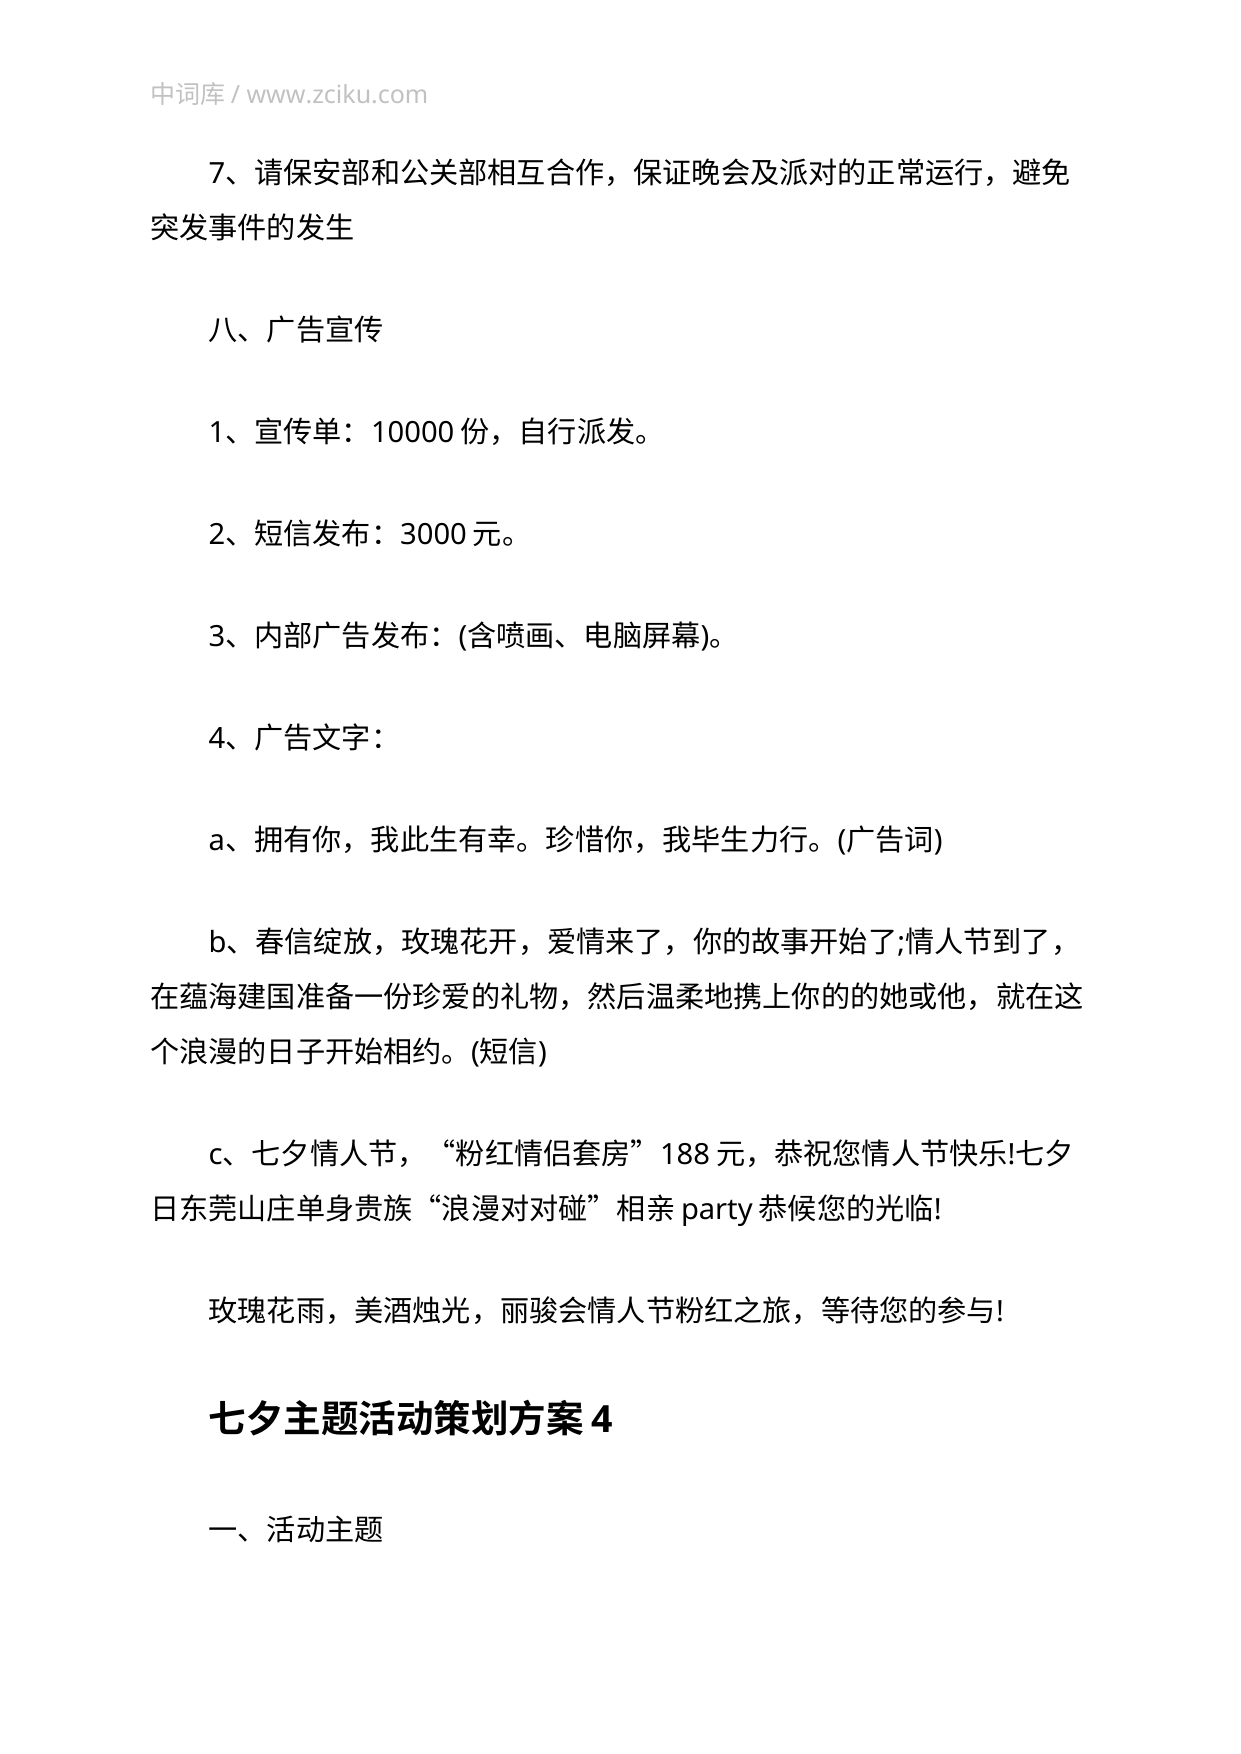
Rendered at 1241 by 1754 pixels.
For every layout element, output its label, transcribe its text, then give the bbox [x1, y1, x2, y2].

text a、拥有你，我此生有幸。珍惜你，我毕生力行。(广告词) [150, 816, 1090, 859]
text 七夕主题活动策划方案4 [150, 1389, 1090, 1444]
text b、春信绽放，玫瑰花开，爱情来了，你的故事开始了;情人节到了，在蕴海建国准备一份珍爱的礼物，然后温柔地携上你的的她或他，就在这个浪漫的日子开始相约。(短信) [150, 918, 1090, 1071]
text 1、宣传单：10000份，自行派发。 [150, 408, 1090, 451]
text 4、广告文字： [150, 714, 1090, 757]
text c、七夕情人节，“粉红情侣套房”188元，恭祝您情人节快乐!七夕日东莞山庄单身贵族“浪漫对对碰”相亲party恭候您的光临! [150, 1130, 1090, 1228]
text 3、内部广告发布：(含喷画、电脑屏幕)。 [150, 612, 1090, 655]
text 2、短信发布：3000元。 [150, 511, 1090, 553]
text 玫瑰花雨，美酒烛光，丽骏会情人节粉红之旅，等待您的参与! [150, 1287, 1090, 1330]
text 八、广告宣传 [150, 307, 1090, 349]
text 一、活动主题 [150, 1507, 1090, 1549]
text 7、请保安部和公关部相互合作，保证晚会及派对的正常运行，避免突发事件的发生 [150, 150, 1090, 247]
